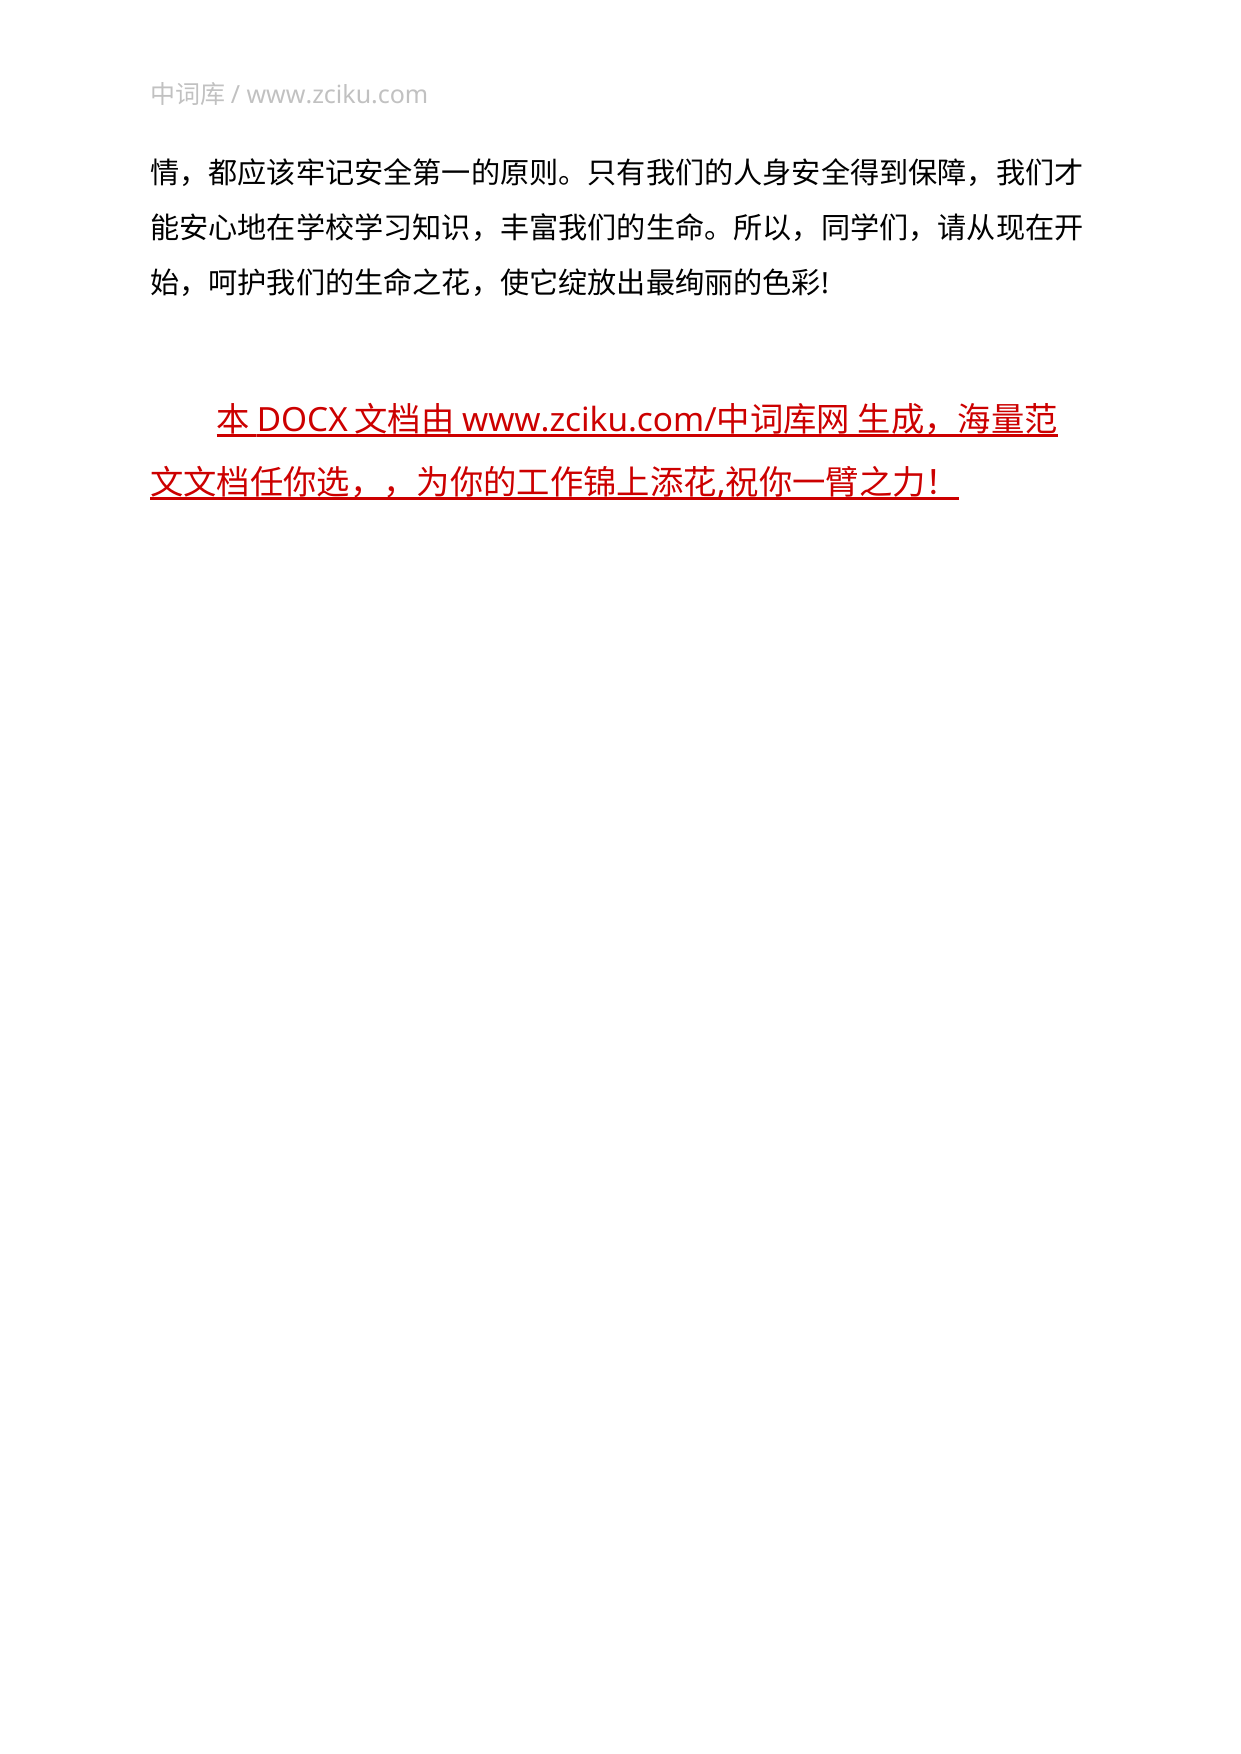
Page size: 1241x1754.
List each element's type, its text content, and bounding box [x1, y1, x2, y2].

text 本DOCX文档由 www.zciku.com/中词库网 生成，海量范文文档任你选，，为你的工作锦上添花,祝你一臂之力！ [150, 393, 1090, 504]
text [150, 150, 1090, 302]
